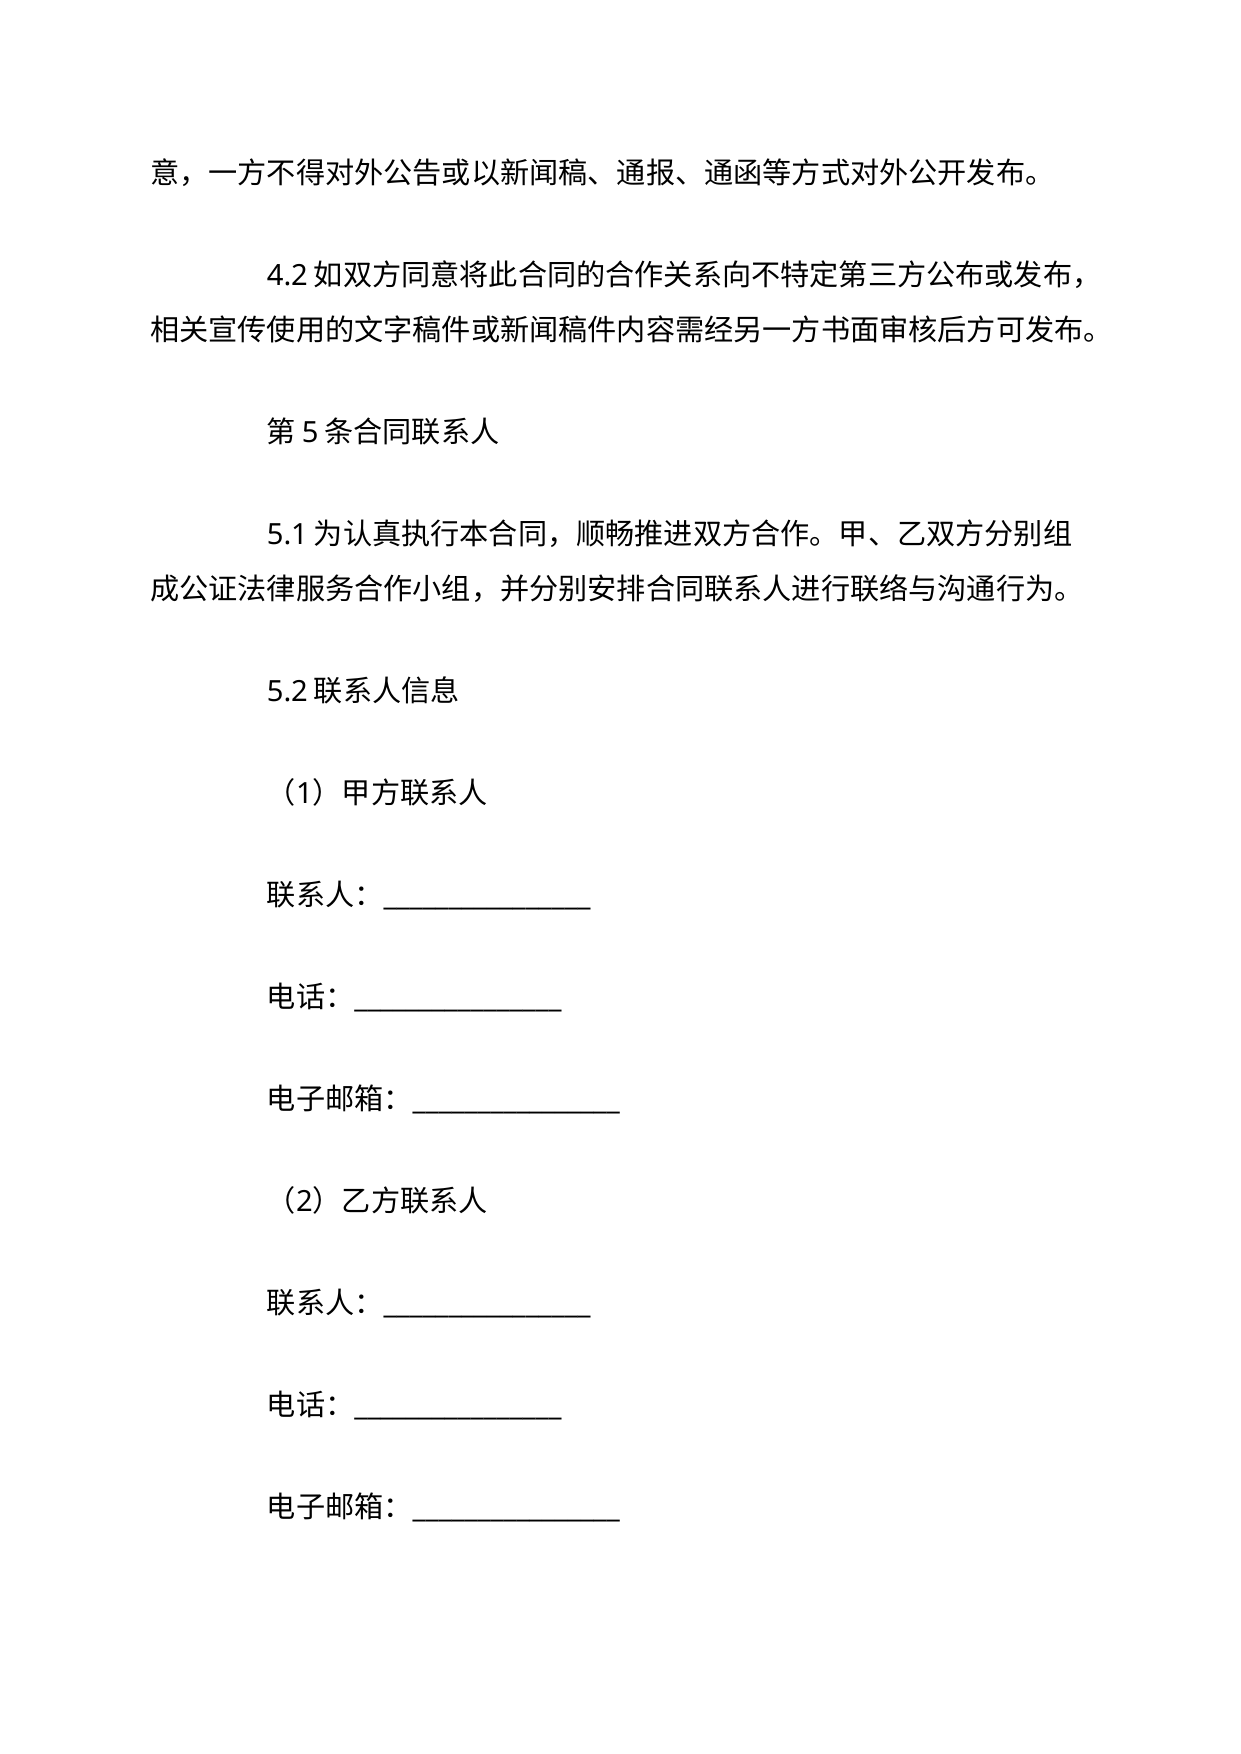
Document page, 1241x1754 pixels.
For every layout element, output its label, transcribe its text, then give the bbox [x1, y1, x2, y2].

text （2）乙方联系人 [150, 1177, 1090, 1219]
text （1）甲方联系人 [150, 769, 1090, 812]
text 5.1为认真执行本合同，顺畅推进双方合作。甲、乙双方分别组成公证法律服务合作小组，并分别安排合同联系人进行联络与沟通行为。 [150, 511, 1090, 608]
text 联系人：________________ [150, 871, 1090, 914]
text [150, 150, 1090, 192]
text 5.2联系人信息 [150, 667, 1090, 710]
text 电话：________________ [150, 1381, 1090, 1423]
text 电话：________________ [150, 973, 1090, 1016]
text 联系人：________________ [150, 1279, 1090, 1322]
text 电子邮箱：________________ [150, 1483, 1090, 1526]
text 电子邮箱：________________ [150, 1075, 1090, 1118]
text 4.2如双方同意将此合同的合作关系向不特定第三方公布或发布，相关宣传使用的文字稿件或新闻稿件内容需经另一方书面审核后方可发布。 [150, 252, 1090, 349]
text 第5条合同联系人 [150, 408, 1090, 451]
